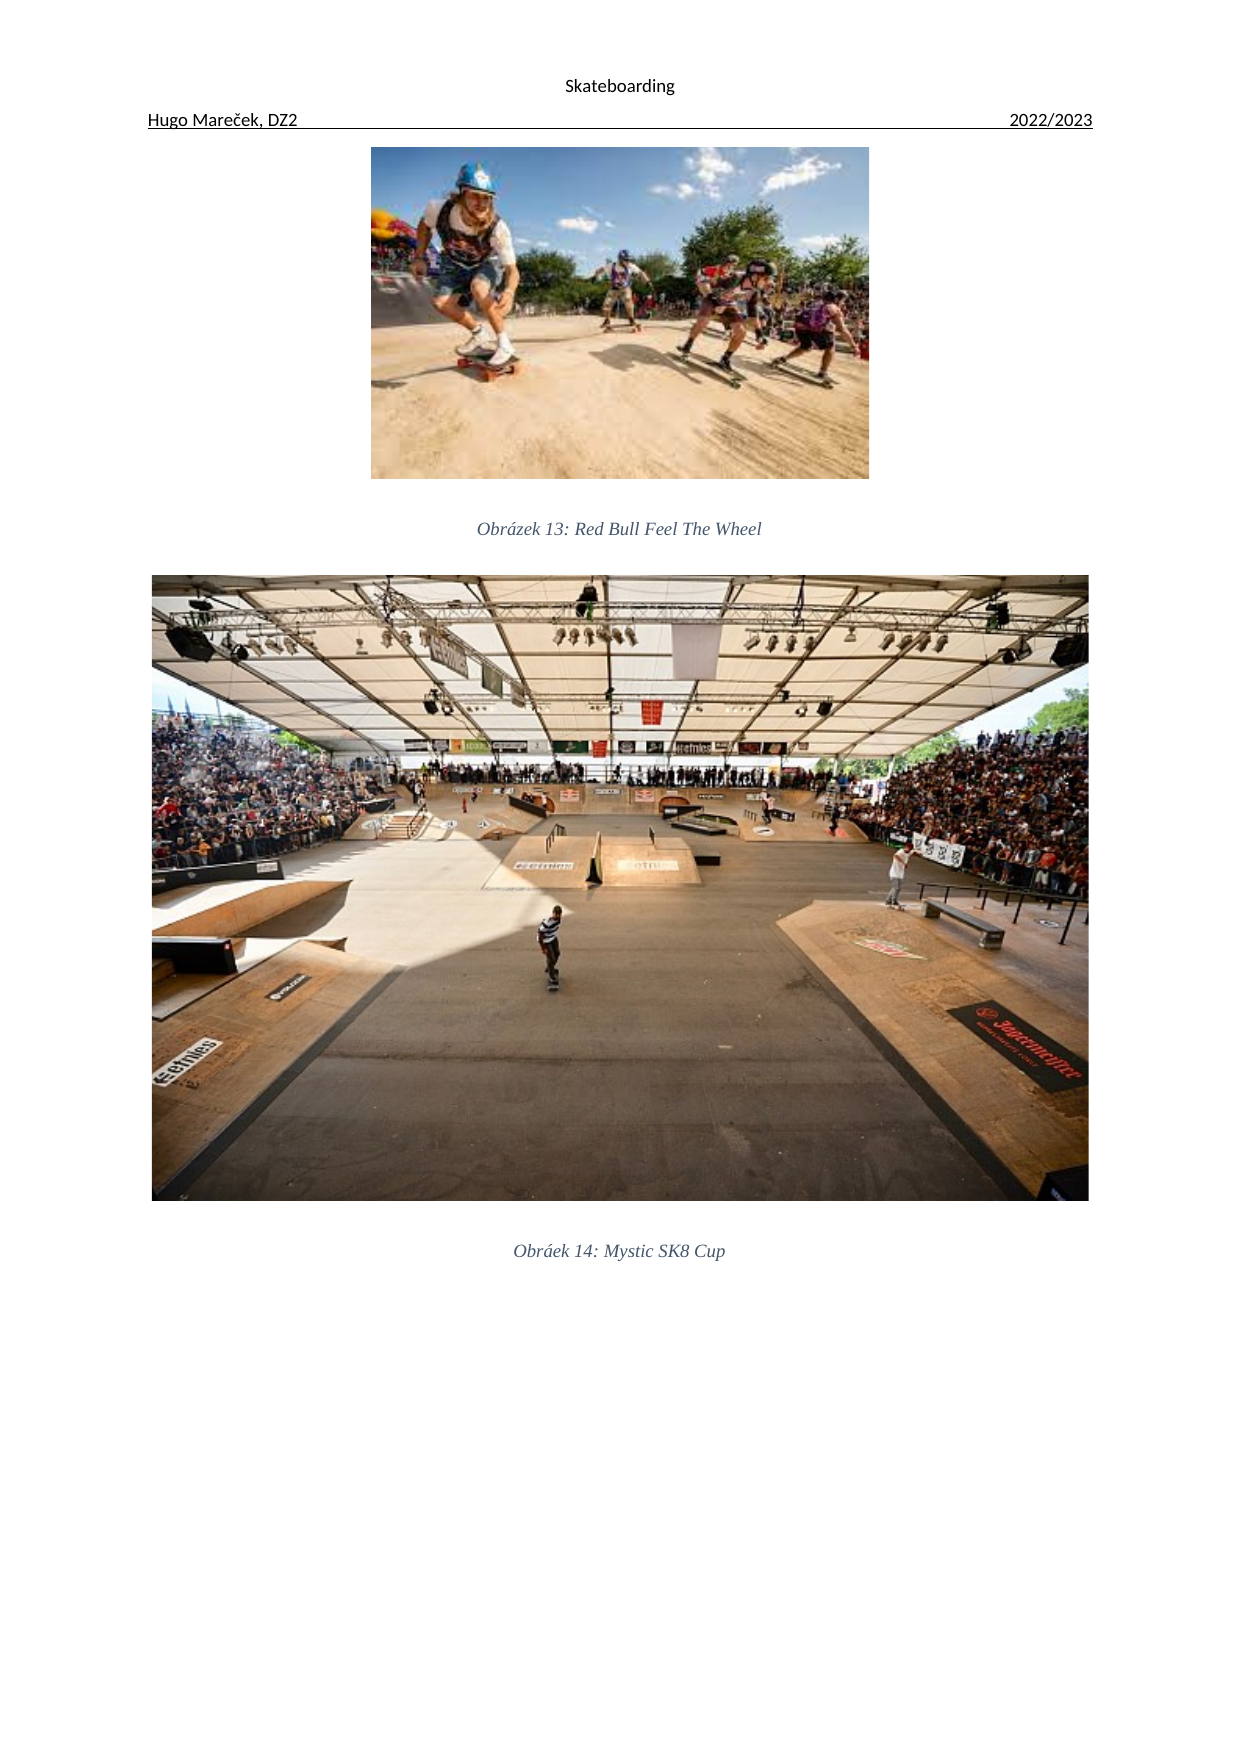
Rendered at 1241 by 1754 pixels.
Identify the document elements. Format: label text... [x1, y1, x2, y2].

text Obrázek 13: Red Bull Feel The Wheel [148, 518, 1093, 539]
picture [151, 575, 1089, 1201]
text Obráek 14: Mystic SK8 Cup [148, 1240, 1093, 1262]
picture [371, 147, 870, 479]
